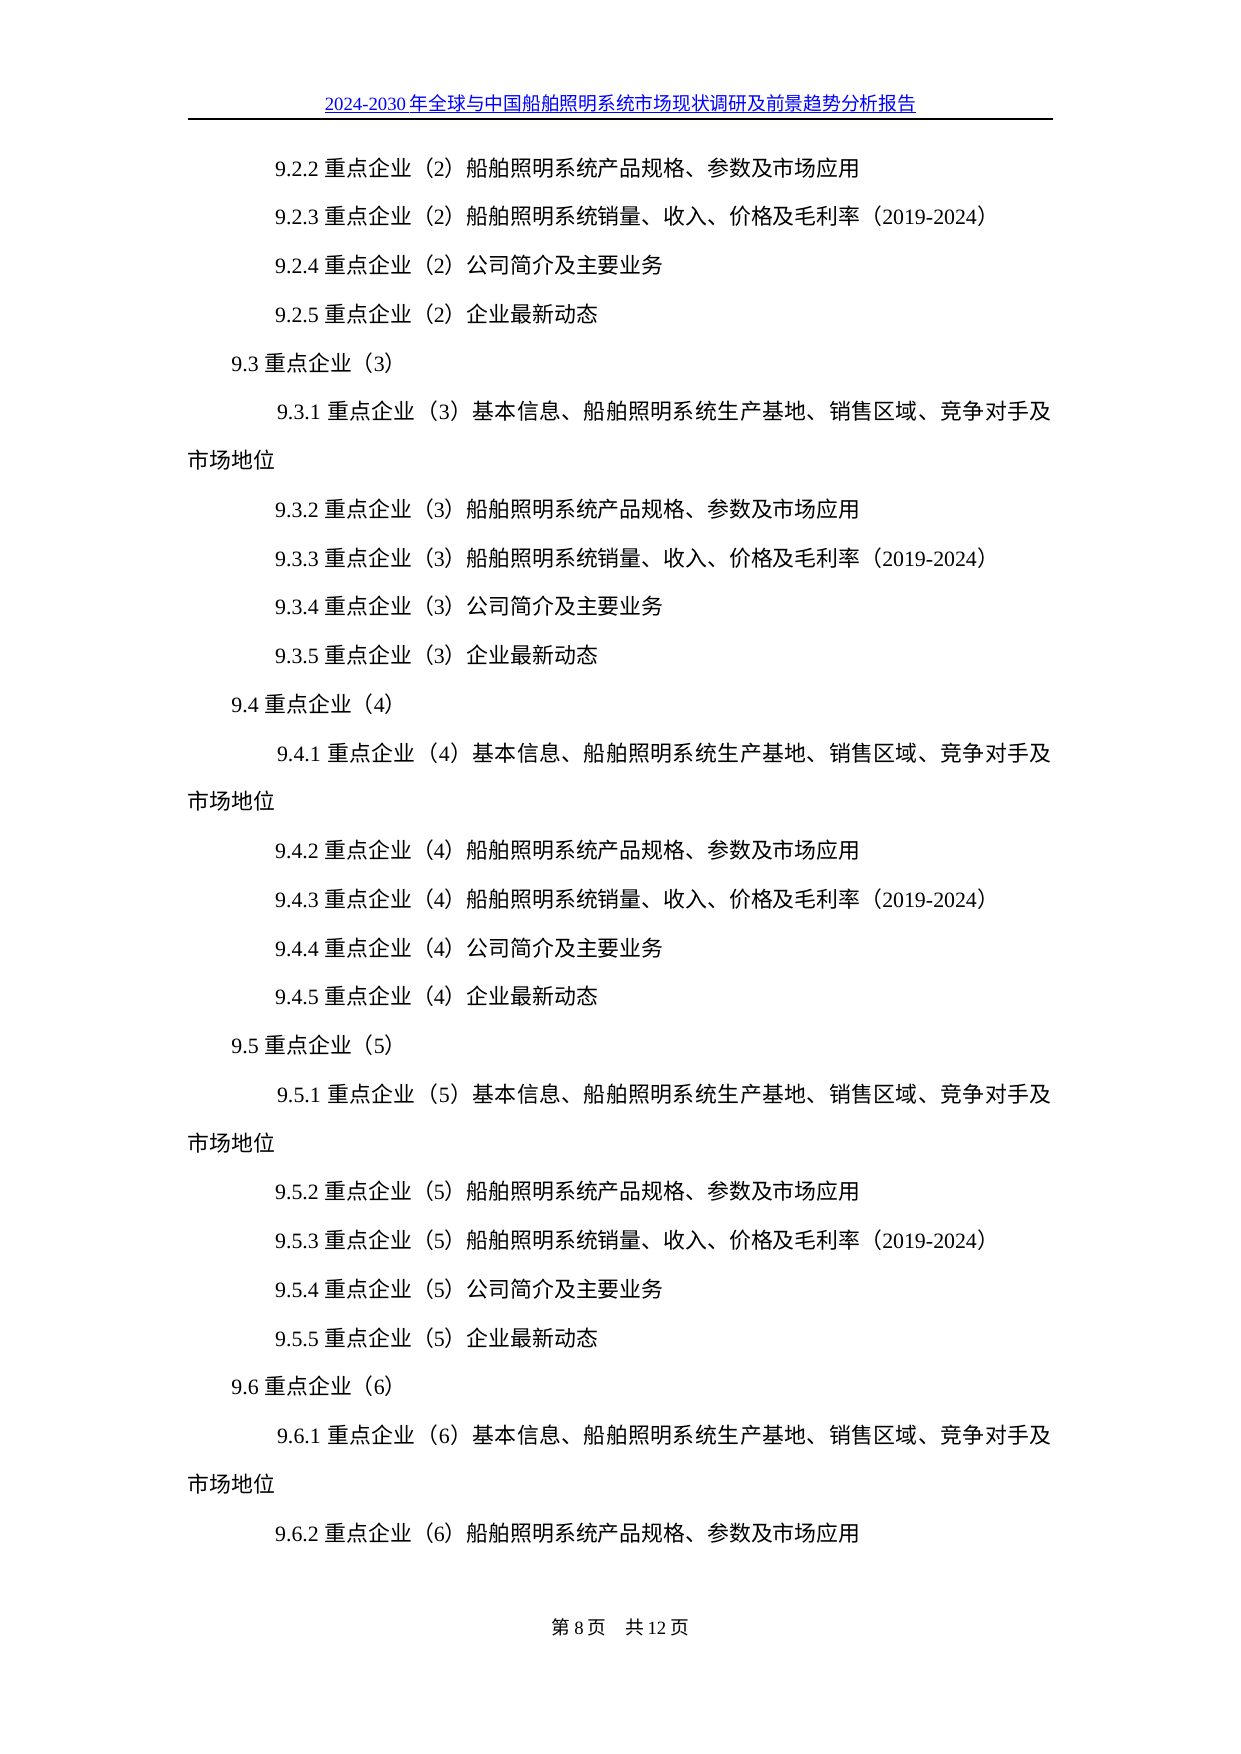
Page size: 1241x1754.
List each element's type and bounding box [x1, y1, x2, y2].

text [187, 150, 1053, 1548]
